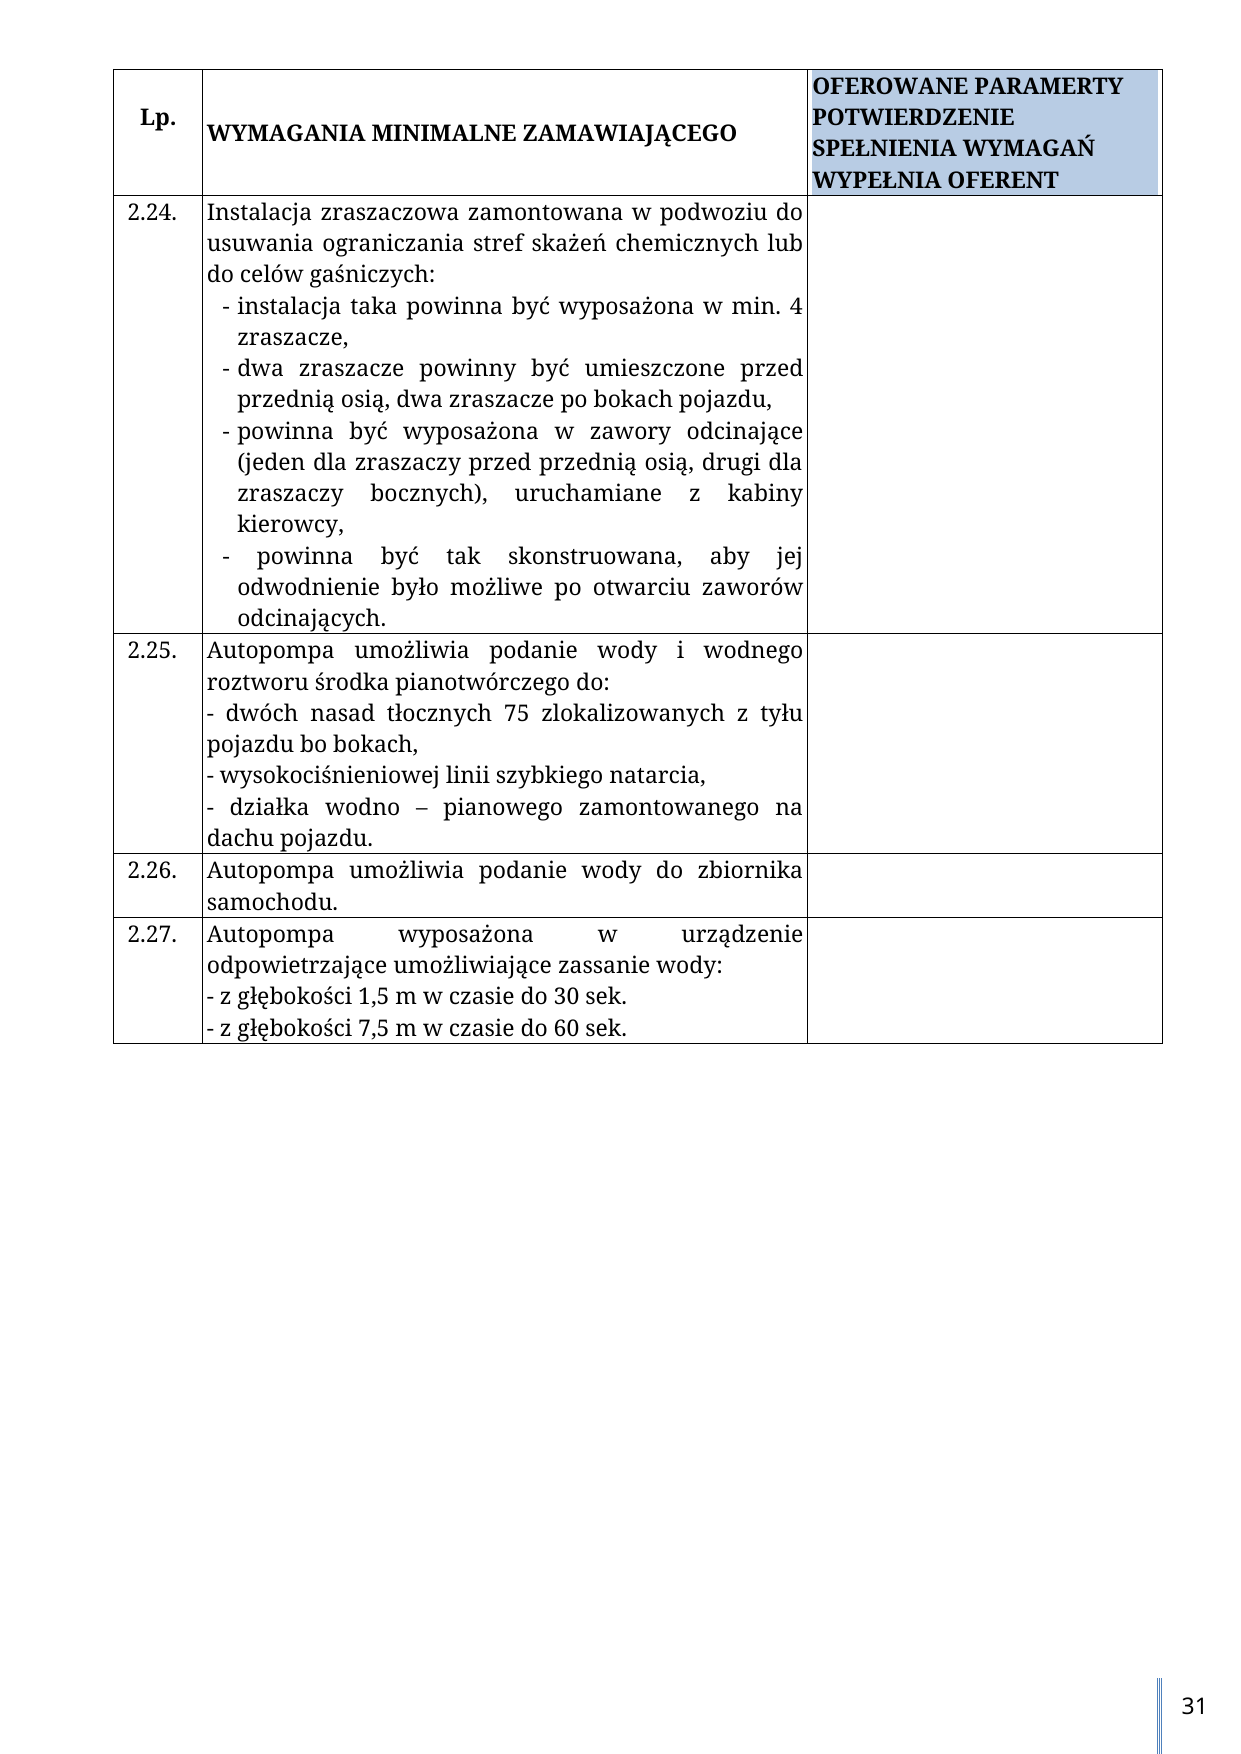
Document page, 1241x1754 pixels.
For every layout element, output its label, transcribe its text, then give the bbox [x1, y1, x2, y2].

table_cell [114, 634, 202, 853]
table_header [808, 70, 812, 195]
table_cell [808, 634, 1162, 853]
table_cell Autopompa wyposażona w urządzenie odpowietrzające umożliwiające zassanie wody: - z głębokości w czasie do 30 sek. - z głębokości w czasie do 60 sek. [203, 918, 807, 1043]
table_cell [808, 918, 1162, 1043]
table_cell [808, 196, 1162, 633]
table_header Lp. [114, 70, 202, 195]
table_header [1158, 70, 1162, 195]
table_cell Instalacja zraszaczowa zamontowana w podwoziu do usuwania ograniczania stref skażeń chemicznych lub do celów gaśniczych: - instalacja taka powinna być wyposażona w min. 4 zraszacze, - dwa zraszacze powinny być umieszczone przed przednią osią, dwa zraszacze po bokach pojazdu, - powinna być wyposażona w zawory odcinające (jeden dla zraszaczy przed przednią osią, drugi dla zraszaczy bocznych), uruchamiane z kabiny kierowcy, - powinna być tak skonstruowana, aby jej odwodnienie było możliwe po otwarciu zaworów odcinających. [203, 196, 807, 633]
table_cell Autopompa umożliwia podanie wody do zbiornika samochodu. [203, 854, 807, 917]
table_cell [808, 854, 1162, 917]
table_cell Autopompa umożliwia podanie wody i wodnego roztworu środka pianotwórczego do: - dwóch nasad tłocznych 75 zlokalizowanych z tyłu pojazdu bo bokach, - wysokociśnieniowej linii szybkiego natarcia, - działka wodno – pianowego zamontowanego na dachu pojazdu. [203, 634, 807, 853]
table_cell [114, 196, 202, 633]
table_header WYMAGANIA MINIMALNE ZAMAWIAJĄCEGO [203, 70, 807, 195]
table_cell [114, 854, 202, 917]
table_cell [114, 918, 202, 1043]
